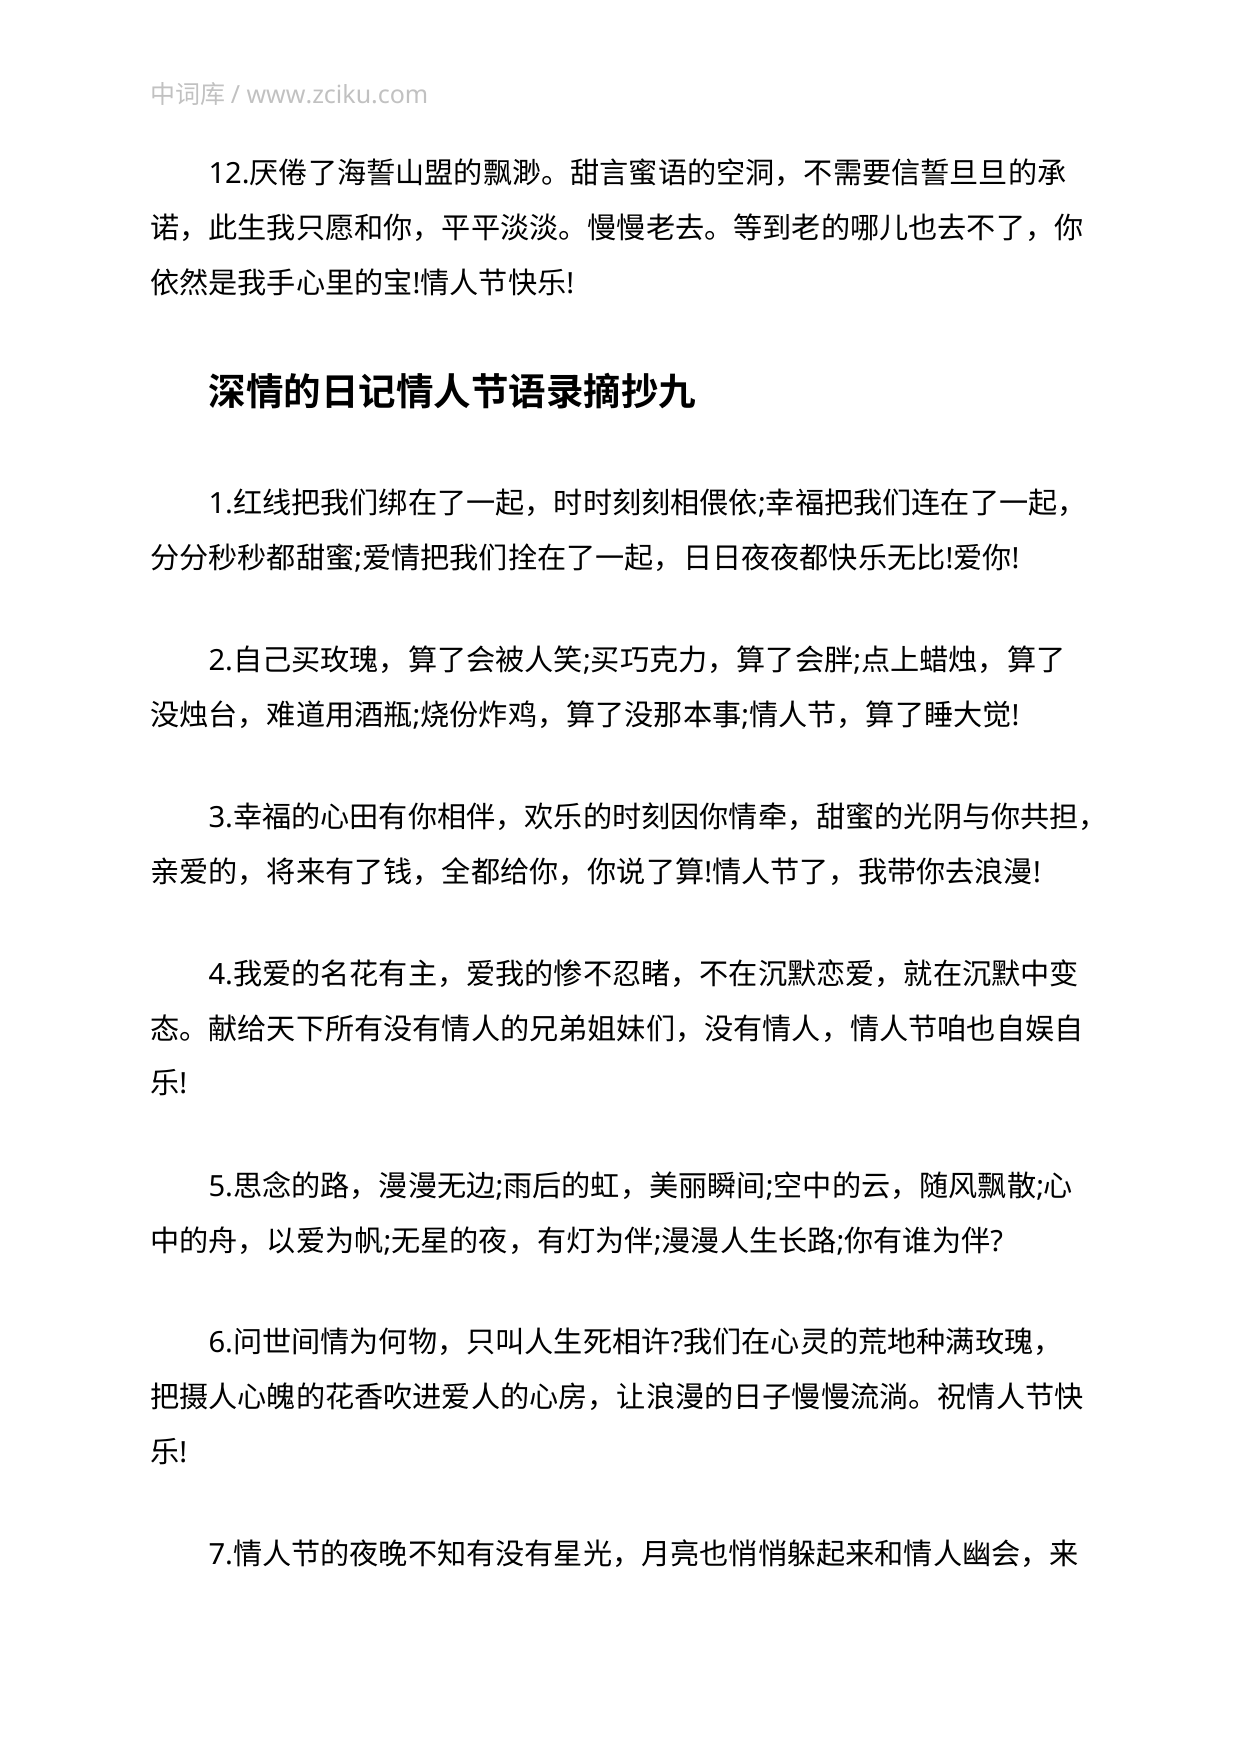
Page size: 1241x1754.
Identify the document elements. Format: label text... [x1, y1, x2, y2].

text 5.思念的路，漫漫无边;雨后的虹，美丽瞬间;空中的云，随风飘散;心中的舟，以爱为帆;无星的夜，有灯为伴;漫漫人生长路;你有谁为伴? [150, 1162, 1090, 1259]
text 6.问世间情为何物，只叫人生死相许?我们在心灵的荒地种满玫瑰，把摄人心魄的花香吹进爱人的心房，让浪漫的日子慢慢流淌。祝情人节快乐! [150, 1319, 1090, 1471]
text 1.红线把我们绑在了一起，时时刻刻相偎依;幸福把我们连在了一起，分分秒秒都甜蜜;爱情把我们拴在了一起，日日夜夜都快乐无比!爱你! [150, 479, 1090, 577]
text 深情的日记情人节语录摘抄九 [150, 362, 1090, 416]
text 4.我爱的名花有主，爱我的惨不忍睹，不在沉默恋爱，就在沉默中变态。献给天下所有没有情人的兄弟姐妹们，没有情人，情人节咱也自娱自乐! [150, 950, 1090, 1102]
text 3.幸福的心田有你相伴，欢乐的时刻因你情牵，甜蜜的光阴与你共担，亲爱的，将来有了钱，全都给你，你说了算!情人节了，我带你去浪漫! [150, 793, 1090, 891]
text 12.厌倦了海誓山盟的飘渺。甜言蜜语的空洞，不需要信誓旦旦的承诺，此生我只愿和你，平平淡淡。慢慢老去。等到老的哪儿也去不了，你依然是我手心里的宝!情人节快乐! [150, 150, 1090, 302]
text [150, 1531, 1090, 1573]
text 2.自己买玫瑰，算了会被人笑;买巧克力，算了会胖;点上蜡烛，算了没烛台，难道用酒瓶;烧份炸鸡，算了没那本事;情人节，算了睡大觉! [150, 636, 1090, 734]
